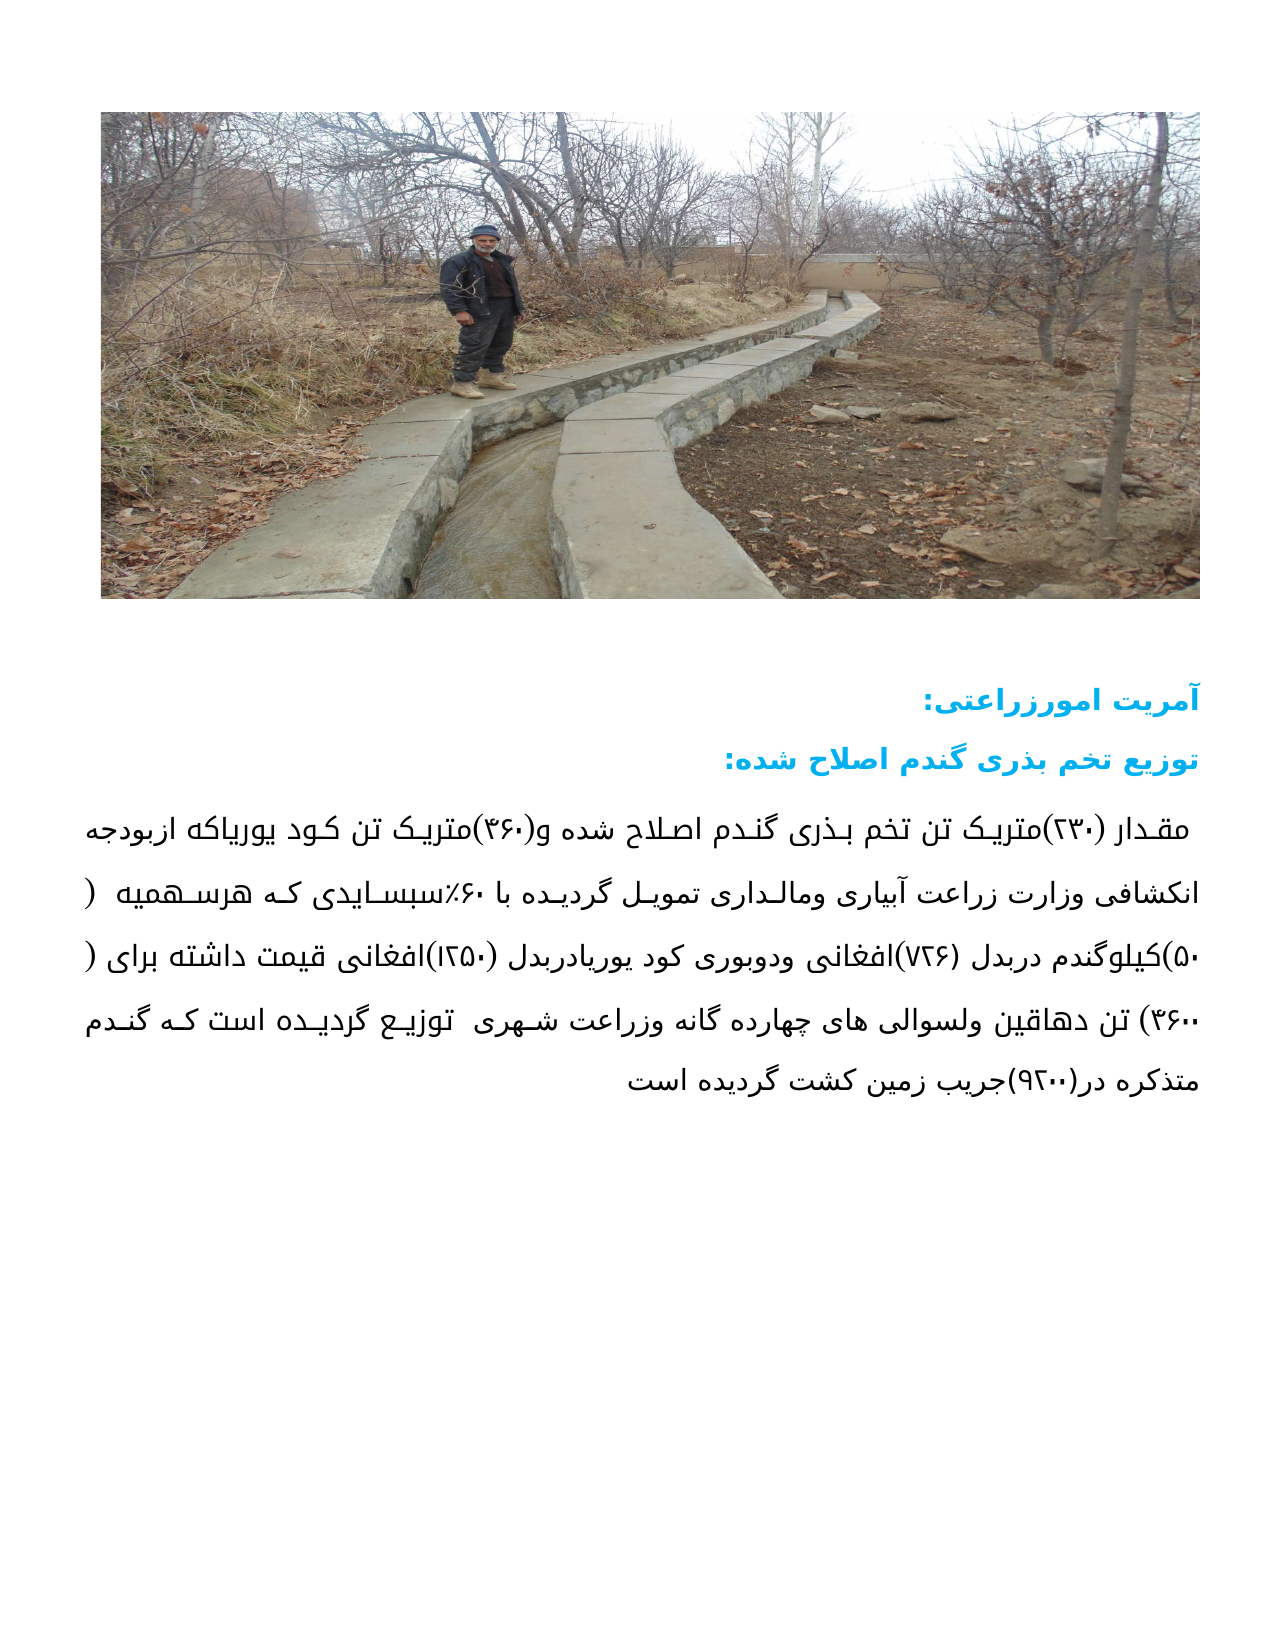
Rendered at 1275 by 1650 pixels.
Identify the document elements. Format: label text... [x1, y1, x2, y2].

text مقدار (۲۳۰)متریک تن تخم بذری گندم اصلاح شده و(۴۶۰)متریک تن کود یوریاکه ازبودجه انکشافی وزارت زراعت آبیاری ومالداری تمویل گردیده با ۶۰٪سبسایدی که هرسهمیه (۵۰)کیلوگندم دربدل (۷۲۶)افغانی ودوبوری کود یوریادربدل (۱۲۵۰)افغانی قیمت داشته برای (۴۶۰۰) تن دهاقین ولسوالی های چهارده گانه وزراعت شهری توزیع گردیده است که گندم متذکره در(۹۲۰۰)جریب زمین کشت گردیده است [84, 802, 1200, 1109]
picture [100, 112, 1200, 599]
text آمریت امورزراعتی: [94, 683, 1200, 717]
text توزیع تخم بذری گندم اصلاح شده: [94, 743, 1200, 777]
